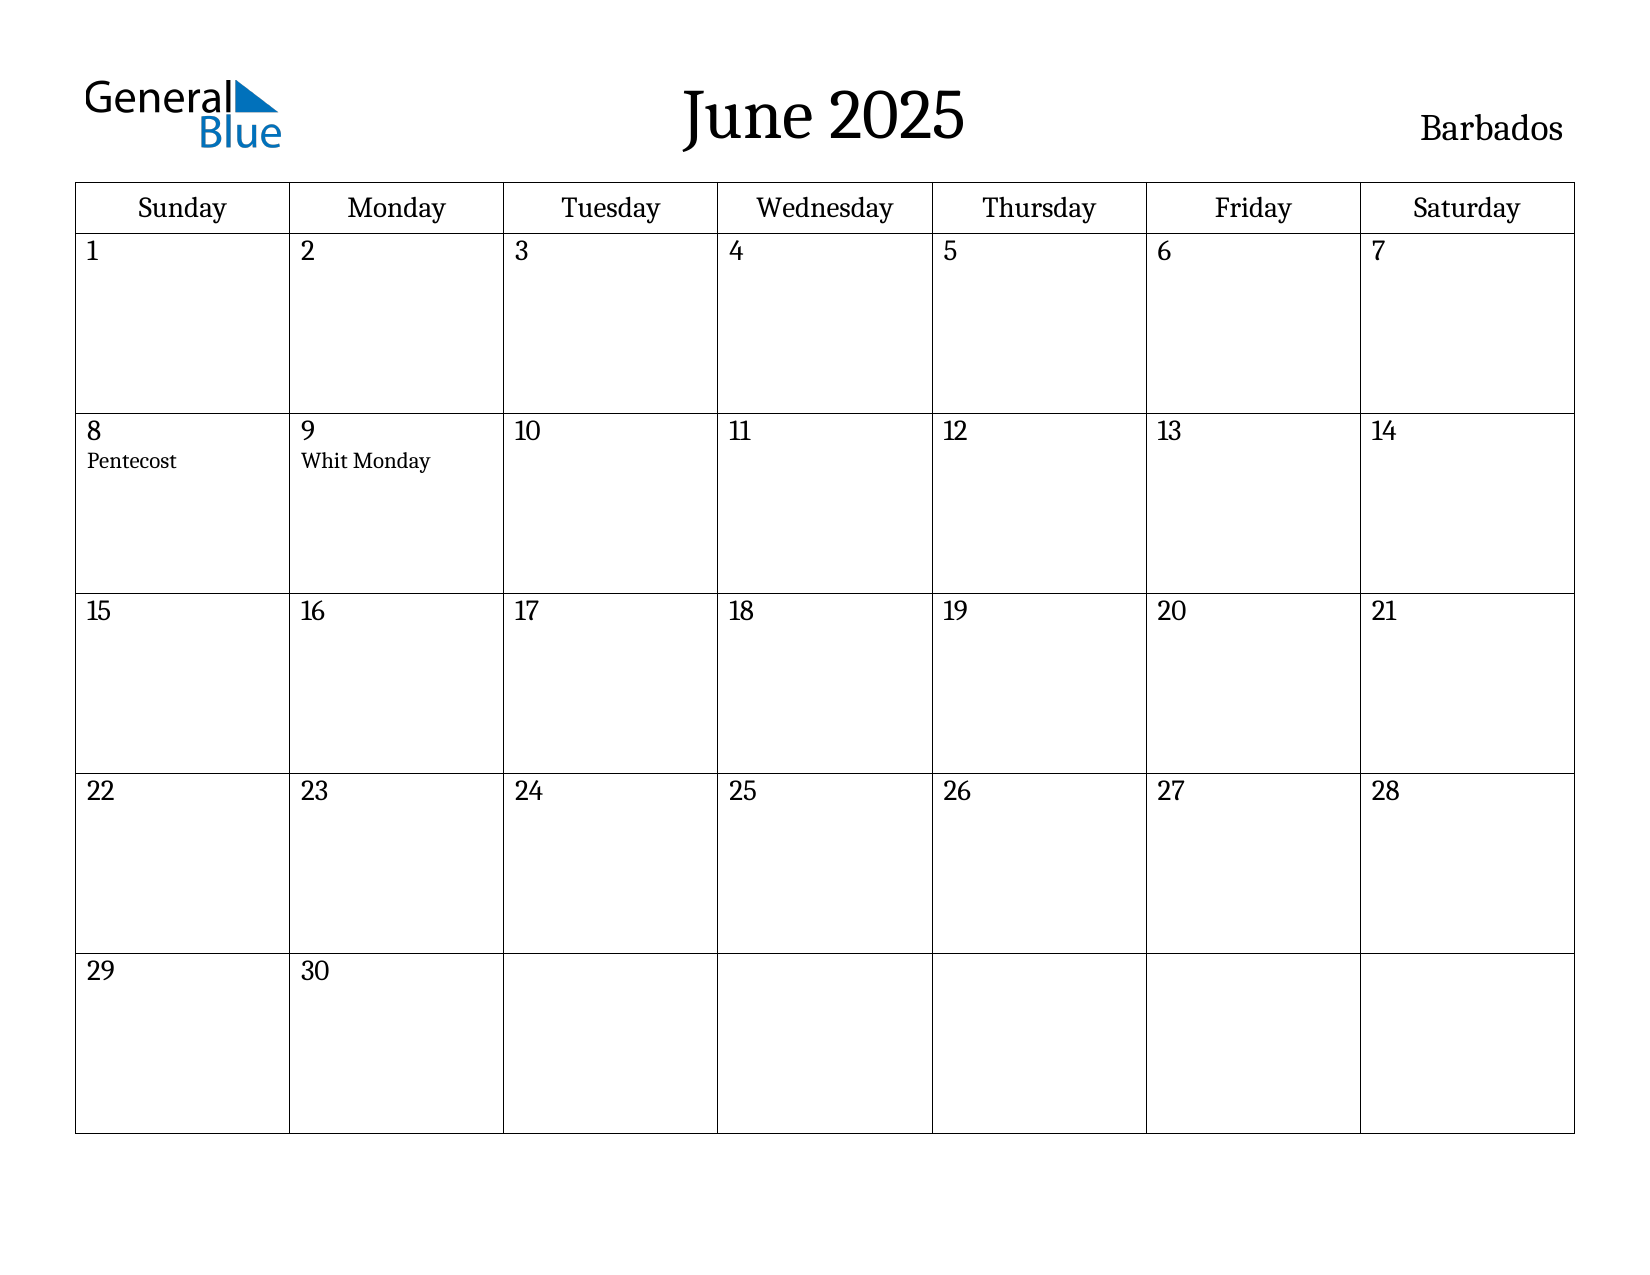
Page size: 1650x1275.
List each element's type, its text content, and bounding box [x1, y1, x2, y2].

table_cell 21 [1361, 594, 1574, 627]
table_cell [1361, 448, 1574, 593]
table_cell Sunday [76, 183, 289, 233]
table_cell 26 [933, 774, 1146, 807]
table_cell [290, 808, 503, 953]
table_cell 15 [76, 594, 289, 627]
table_cell 6 [1147, 234, 1360, 267]
table_cell [718, 988, 932, 1133]
table_cell 30 [290, 954, 503, 987]
table_cell [718, 448, 932, 593]
table_cell 14 [1361, 414, 1574, 447]
table_cell [933, 267, 1146, 413]
table_cell 4 [718, 234, 932, 267]
table_header [76, 75, 503, 182]
table_cell 9 [290, 414, 503, 447]
table_cell Saturday [1361, 183, 1574, 233]
table_cell [933, 988, 1146, 1133]
table_cell Monday [290, 183, 503, 233]
table_cell [504, 448, 717, 593]
table_cell 17 [504, 594, 717, 627]
table_cell [718, 808, 932, 953]
table_cell 7 [1361, 234, 1574, 267]
table_cell 1 [76, 234, 289, 267]
table_cell [290, 627, 503, 773]
table_header June 2025 [504, 75, 1146, 182]
table_cell [718, 627, 932, 773]
table_cell 29 [76, 954, 289, 987]
table_cell [933, 627, 1146, 773]
table_cell [933, 448, 1146, 593]
table_cell [1147, 808, 1360, 953]
table_cell 19 [933, 594, 1146, 627]
table_cell [1147, 627, 1360, 773]
table_cell 13 [1147, 414, 1360, 447]
table_cell 28 [1361, 774, 1574, 807]
table_cell Friday [1147, 183, 1360, 233]
table_cell [290, 267, 503, 413]
table_cell [1147, 988, 1360, 1133]
table_cell 2 [290, 234, 503, 267]
table_cell 23 [290, 774, 503, 807]
table_cell 11 [718, 414, 932, 447]
table_cell [1147, 448, 1360, 593]
table_cell Whit Monday [290, 448, 503, 593]
table_cell [1361, 808, 1574, 953]
table_cell [1361, 988, 1574, 1133]
table_cell [76, 988, 289, 1133]
table_cell 27 [1147, 774, 1360, 807]
table_cell 12 [933, 414, 1146, 447]
table_cell [76, 627, 289, 773]
table_cell 22 [76, 774, 289, 807]
table_cell [933, 954, 1146, 987]
table_cell 10 [504, 414, 717, 447]
table_cell [1147, 954, 1360, 987]
table_cell Wednesday [718, 183, 932, 233]
table_cell [504, 954, 717, 987]
table_cell 3 [504, 234, 717, 267]
table_cell [504, 808, 717, 953]
table_cell Thursday [933, 183, 1146, 233]
table_cell [76, 808, 289, 953]
table_cell [76, 267, 289, 413]
table_cell 24 [504, 774, 717, 807]
table_cell [718, 954, 932, 987]
table_cell Pentecost [76, 448, 289, 593]
table_cell [290, 988, 503, 1133]
table_cell 25 [718, 774, 932, 807]
table_cell [718, 267, 932, 413]
table_cell 18 [718, 594, 932, 627]
table_cell [1361, 627, 1574, 773]
picture [86, 80, 281, 148]
table_cell [1361, 267, 1574, 413]
table_cell 5 [933, 234, 1146, 267]
table_cell 8 [76, 414, 289, 447]
table_cell Tuesday [504, 183, 717, 233]
table_cell [504, 627, 717, 773]
table_cell 16 [290, 594, 503, 627]
table_cell [504, 267, 717, 413]
table_cell 20 [1147, 594, 1360, 627]
table_cell [1147, 267, 1360, 413]
table_cell [504, 988, 717, 1133]
table_cell [933, 808, 1146, 953]
table_header Barbados [1146, 75, 1574, 182]
table_cell [1361, 954, 1574, 987]
